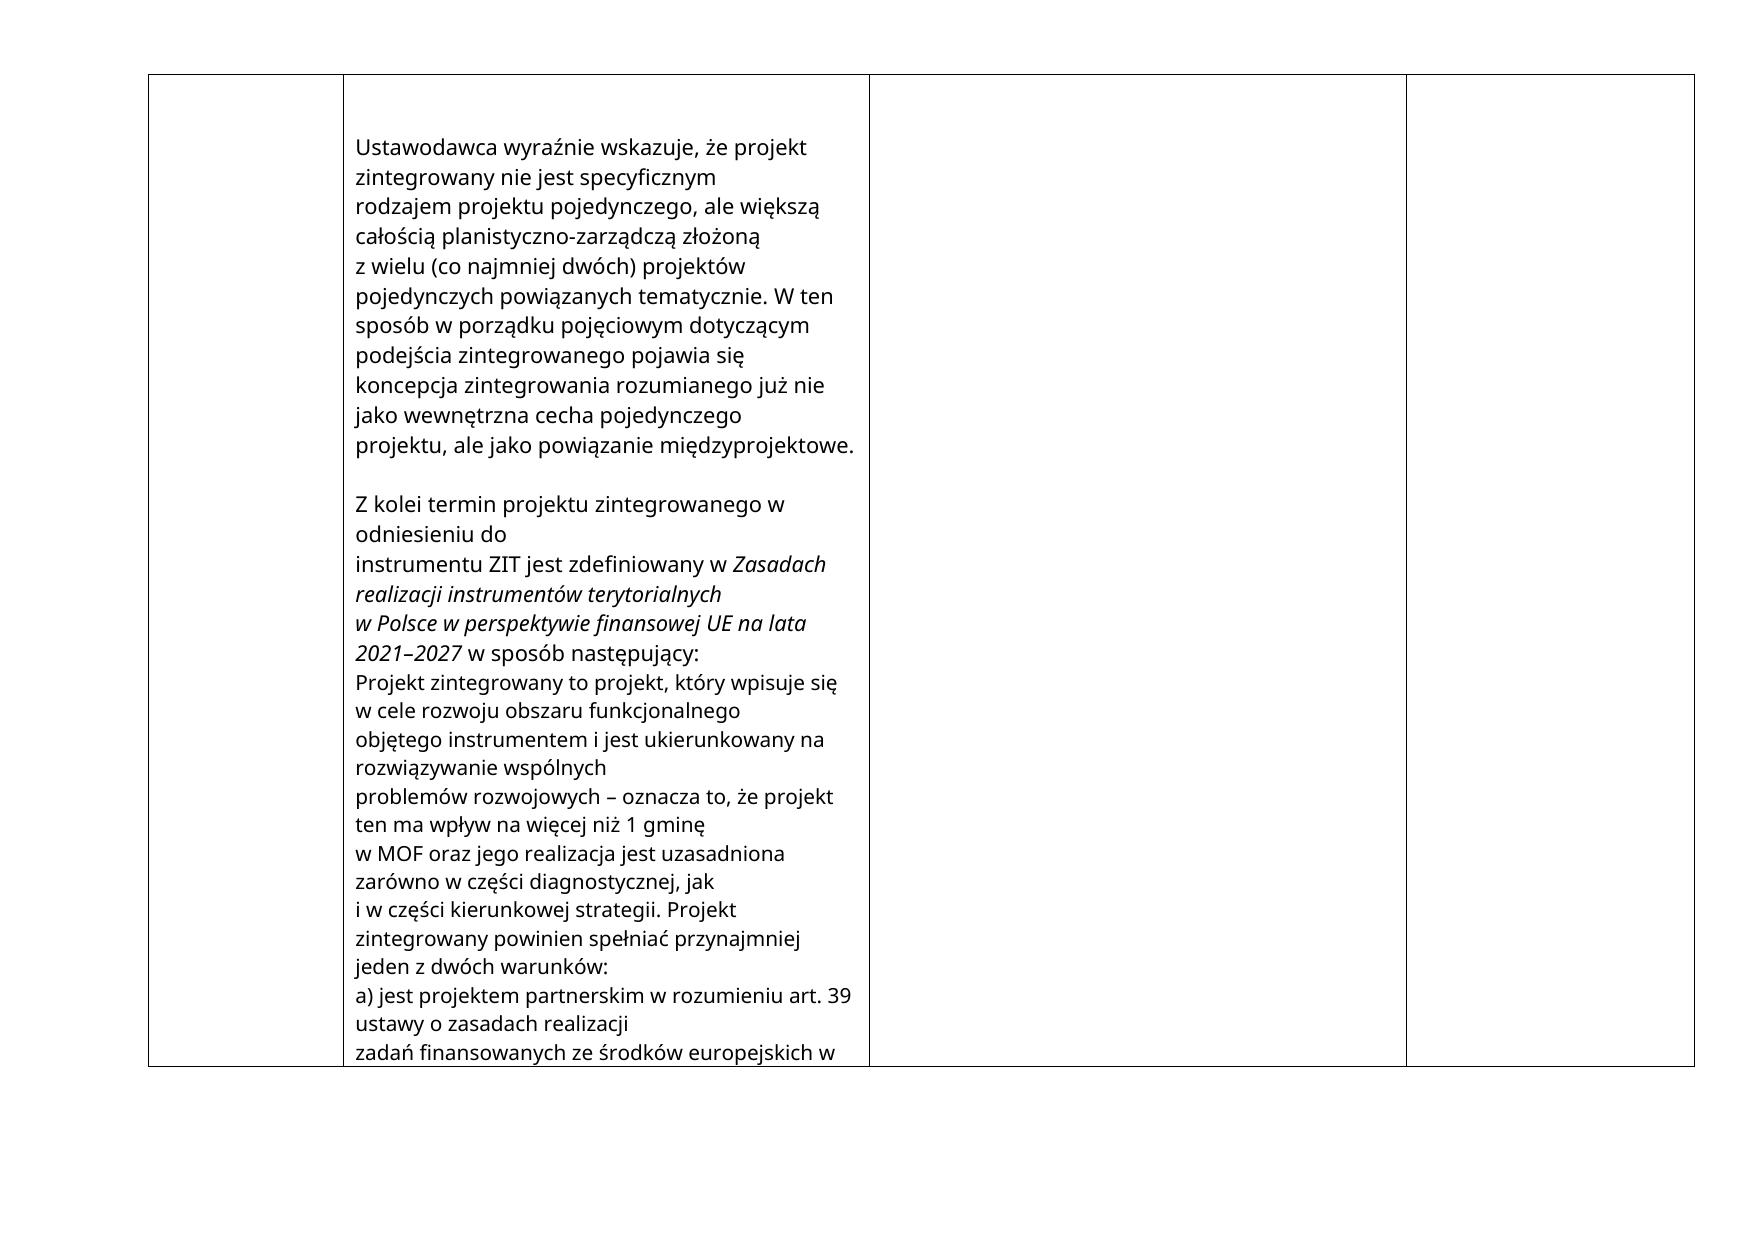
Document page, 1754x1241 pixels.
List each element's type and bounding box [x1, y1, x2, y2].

table_cell [344, 75, 869, 1066]
table_cell [1407, 75, 1694, 1066]
table_cell [870, 75, 1406, 1066]
table_cell [149, 75, 343, 1066]
